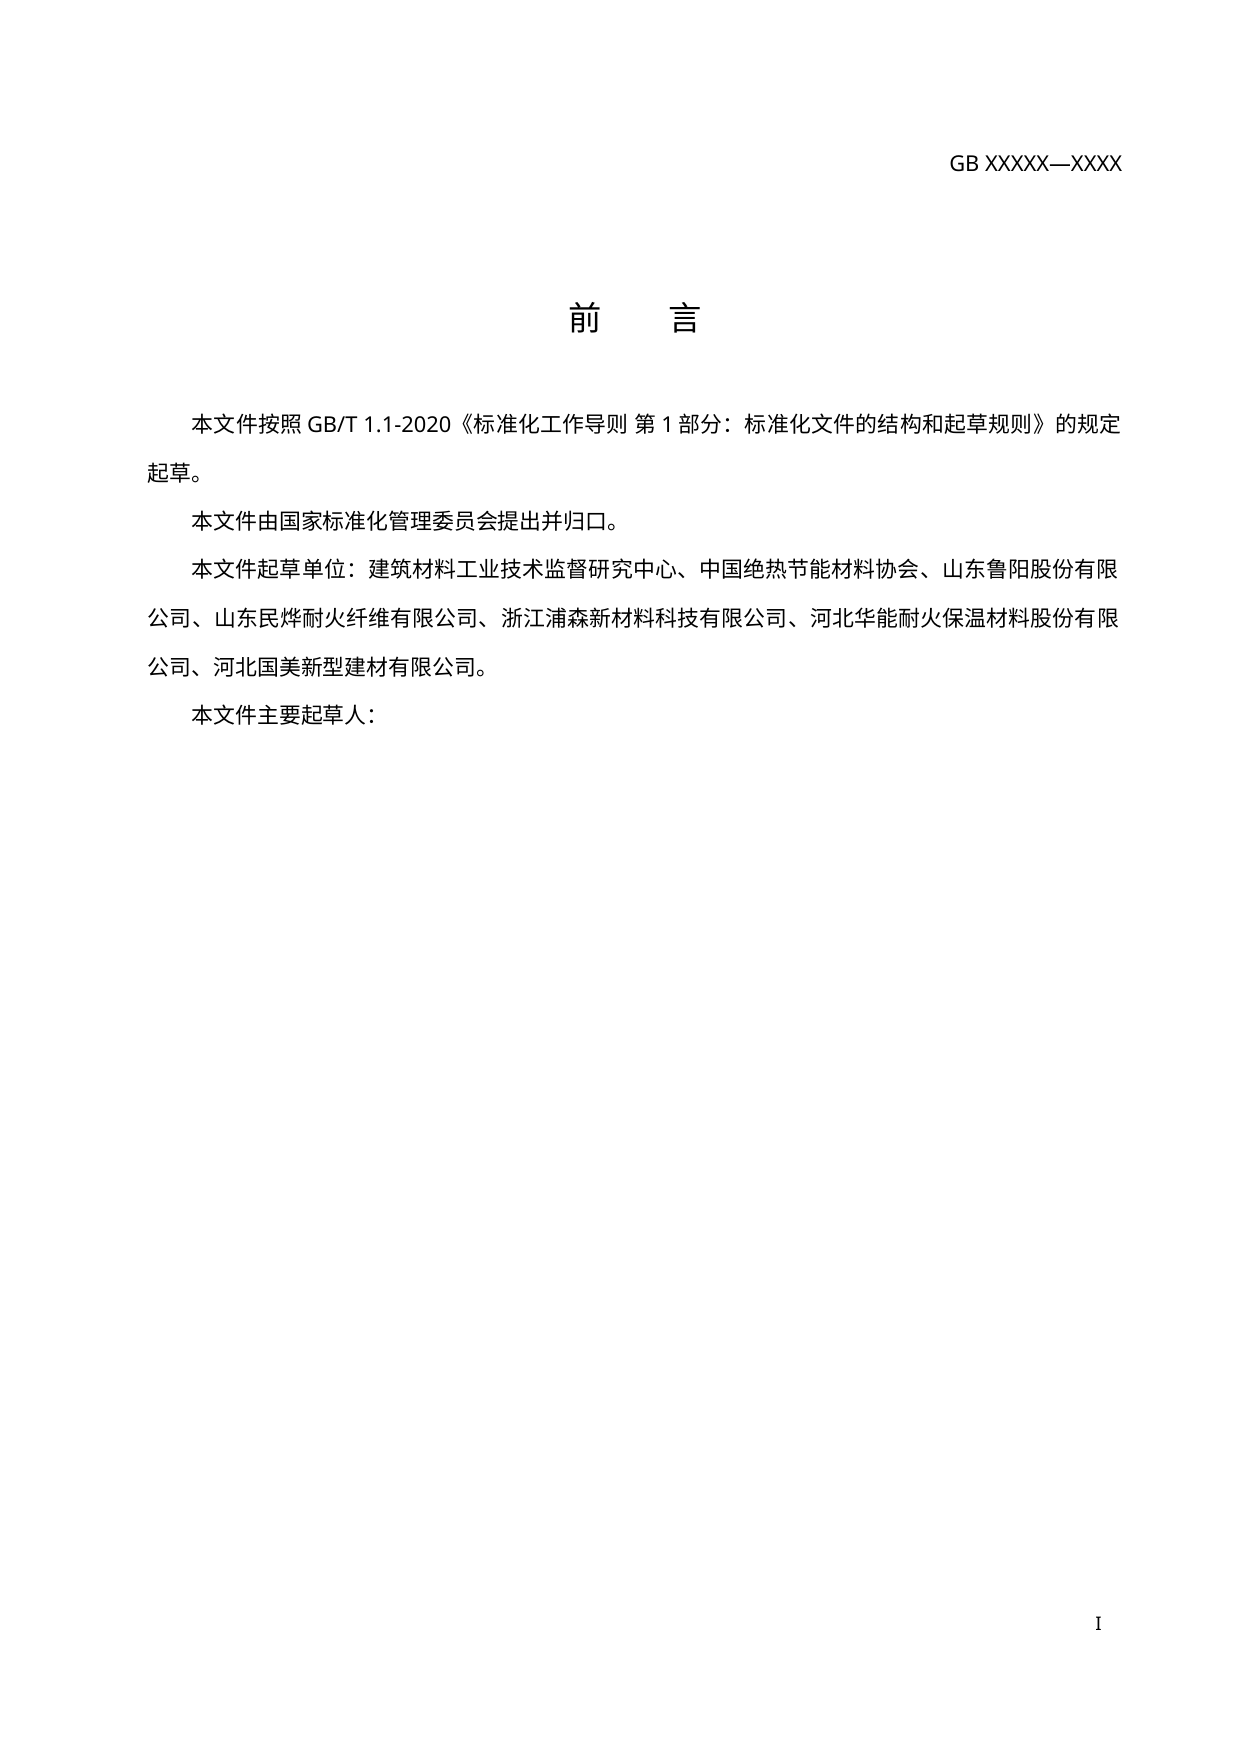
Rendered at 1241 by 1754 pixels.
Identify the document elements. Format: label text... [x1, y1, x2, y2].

text 本文件起草单位：建筑材料工业技术监督研究中心、中国绝热节能材料协会、山东鲁阳股份有限公司、山东民烨耐火纤维有限公司、浙江浦森新材料科技有限公司、河北华能耐火保温材料股份有限公司、河北国美新型建材有限公司。 [148, 552, 1122, 682]
text 前 言 [148, 283, 1122, 348]
text 本文件按照GB/T 1.1-2020《标准化工作导则 第1部分：标准化文件的结构和起草规则》的规定起草。 [148, 407, 1122, 488]
text 本文件由国家标准化管理委员会提出并归口。 [148, 504, 1122, 536]
text 本文件主要起草人： [148, 698, 1122, 730]
